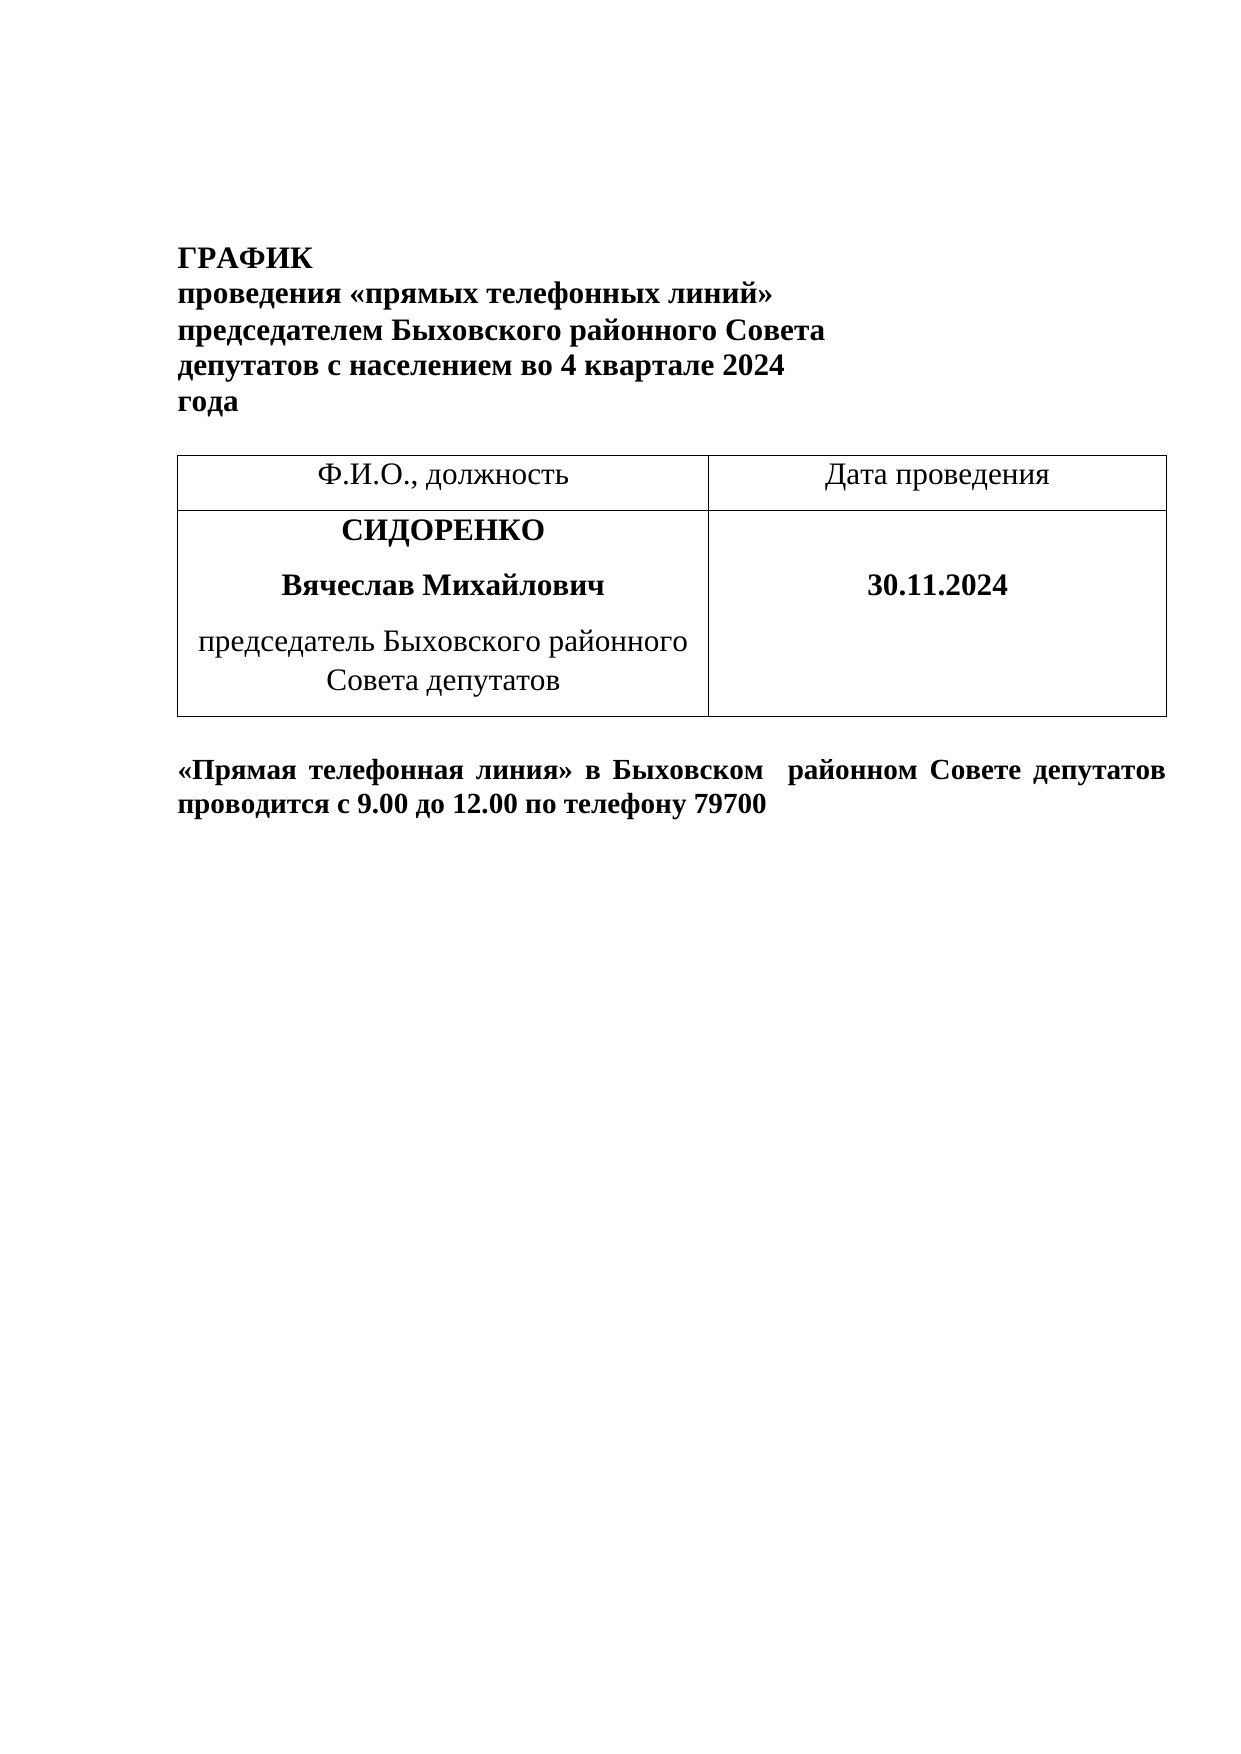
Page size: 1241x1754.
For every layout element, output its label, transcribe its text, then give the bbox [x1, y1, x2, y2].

table_header Ф.И.О., должность [178, 456, 708, 510]
text ГРАФИК [177, 239, 1167, 275]
text проведения «прямых телефонных линий» председателем Быховского районного Совета депутатов с населением во 4 квартале 2024 года [177, 275, 842, 418]
table_cell СИДОРЕНКО Вячеслав Михайлович председатель Быховского районного Совета депутатов [178, 511, 708, 716]
table_header Дата проведения [709, 456, 1166, 510]
text «Прямая телефонная линия» в Быховском районном Совете депутатов проводится с 9.00 до 12.00 по телефону 79700 [177, 752, 1167, 819]
table_cell 30.11.2024 [709, 511, 1166, 716]
